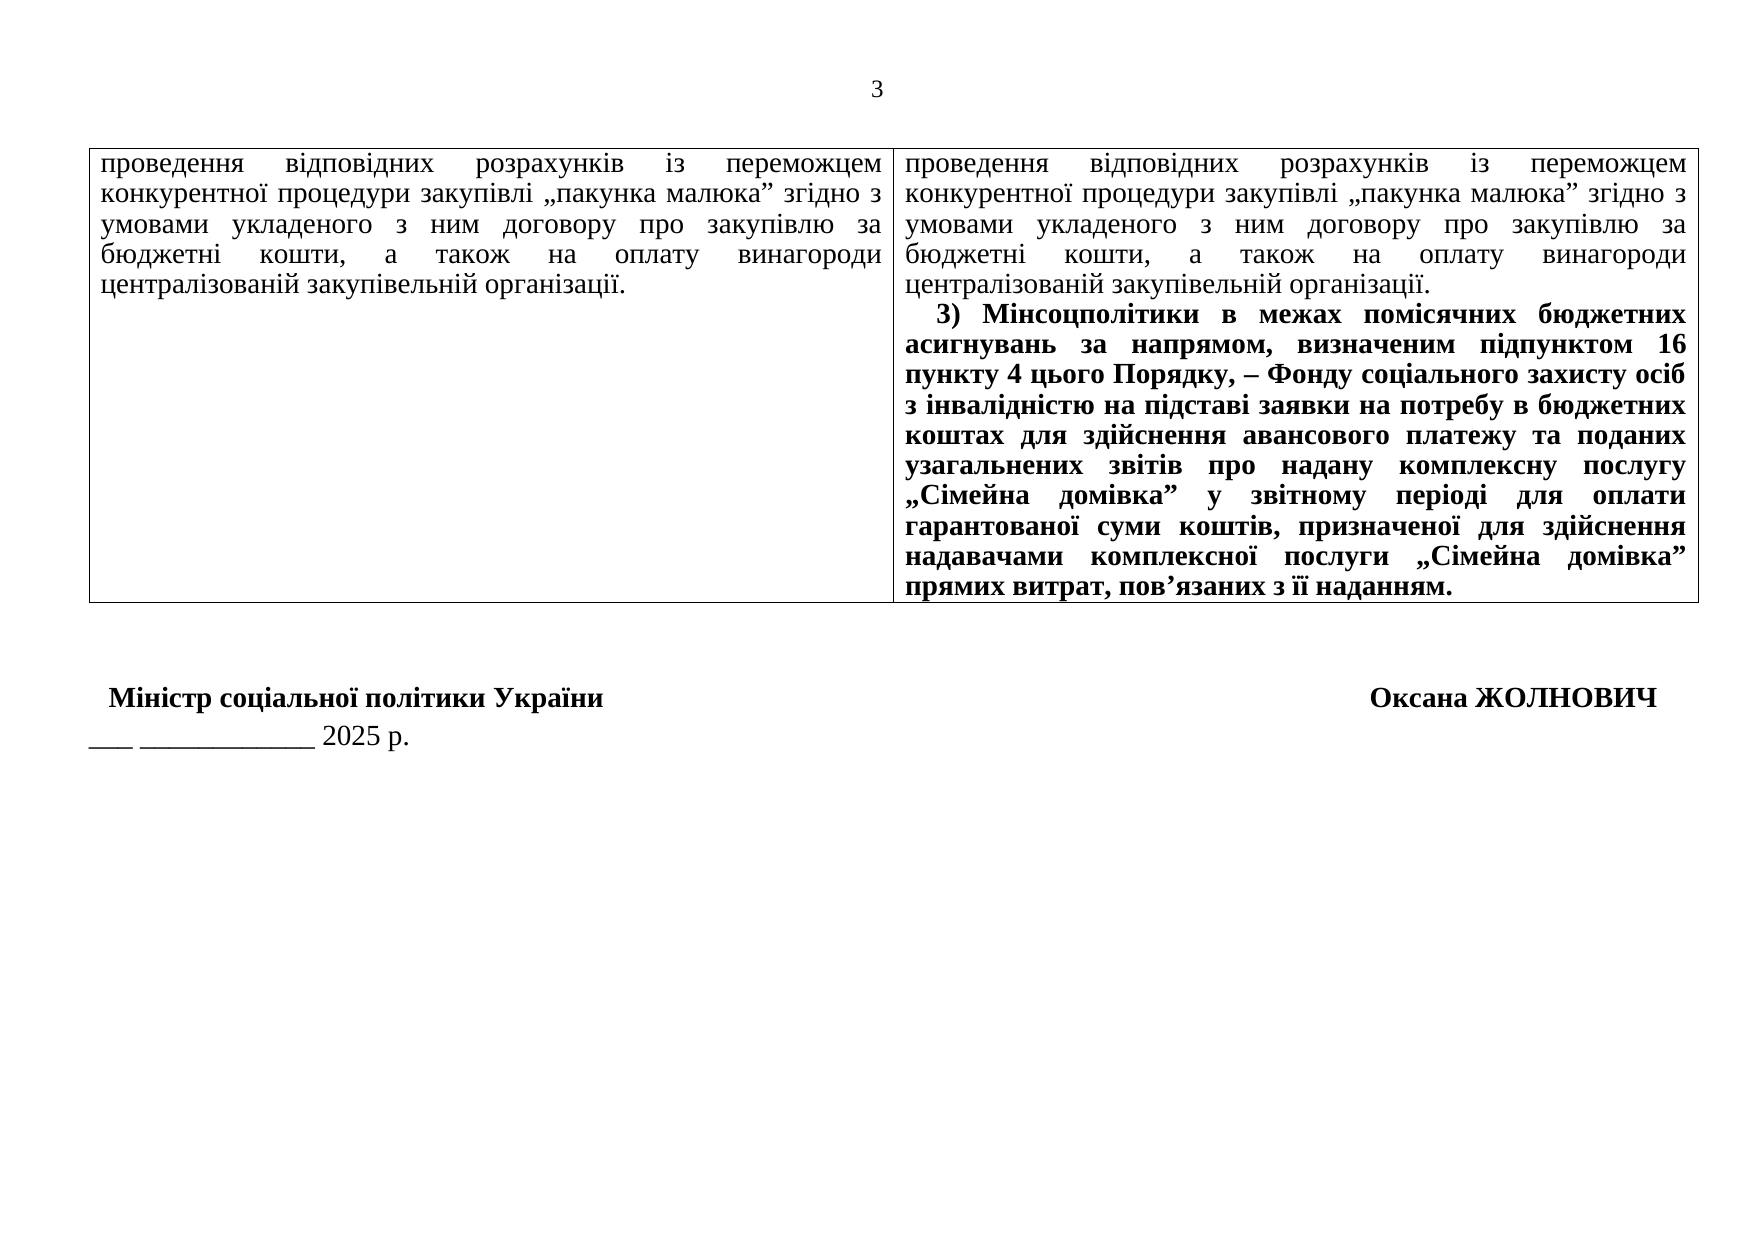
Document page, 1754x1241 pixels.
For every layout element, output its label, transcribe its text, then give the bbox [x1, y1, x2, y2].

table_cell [90, 149, 893, 602]
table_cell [894, 149, 1698, 602]
text Міністр соціальної політики України Оксана ЖОЛНОВИЧ [89, 680, 1669, 713]
text ___ ____________ 2025 р. [89, 718, 1665, 752]
